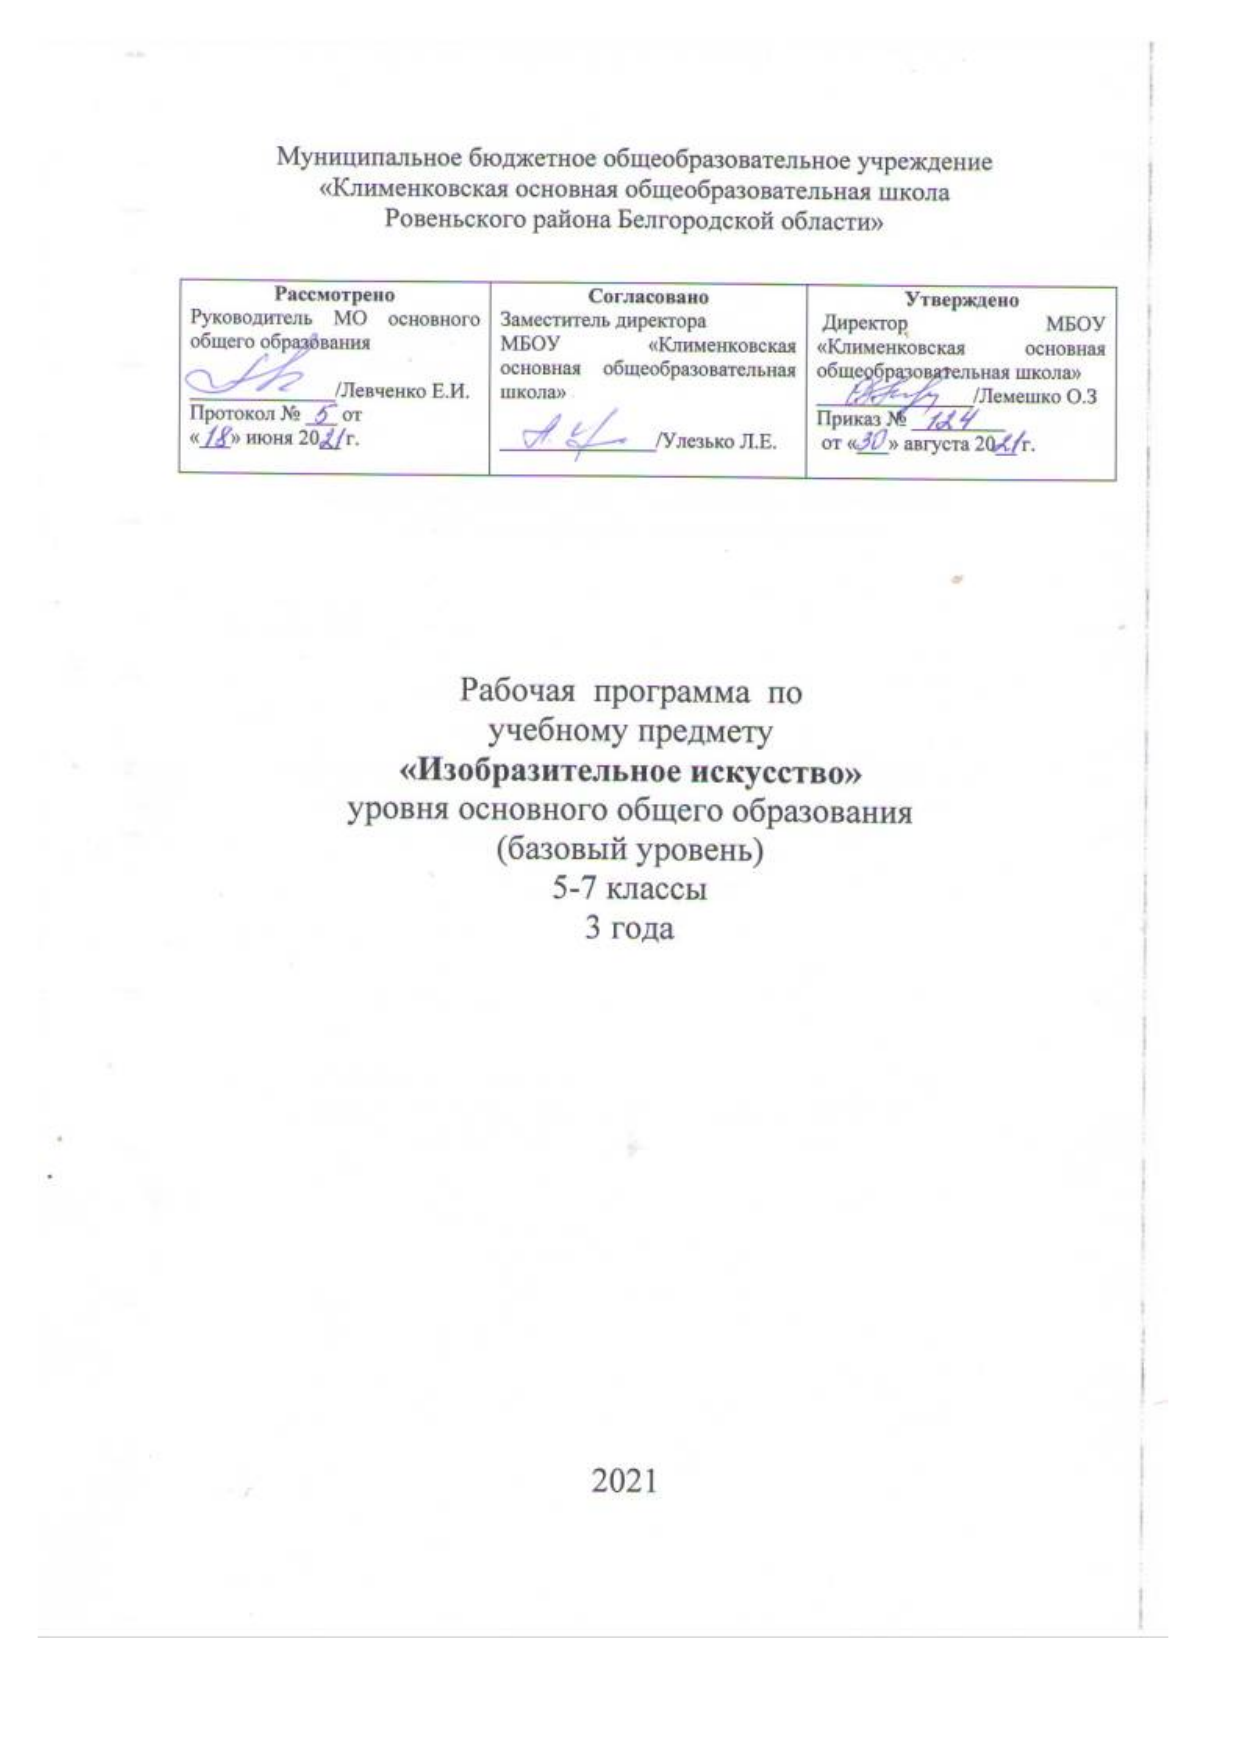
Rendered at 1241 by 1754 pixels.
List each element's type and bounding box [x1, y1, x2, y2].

picture [37, 37, 1169, 1638]
